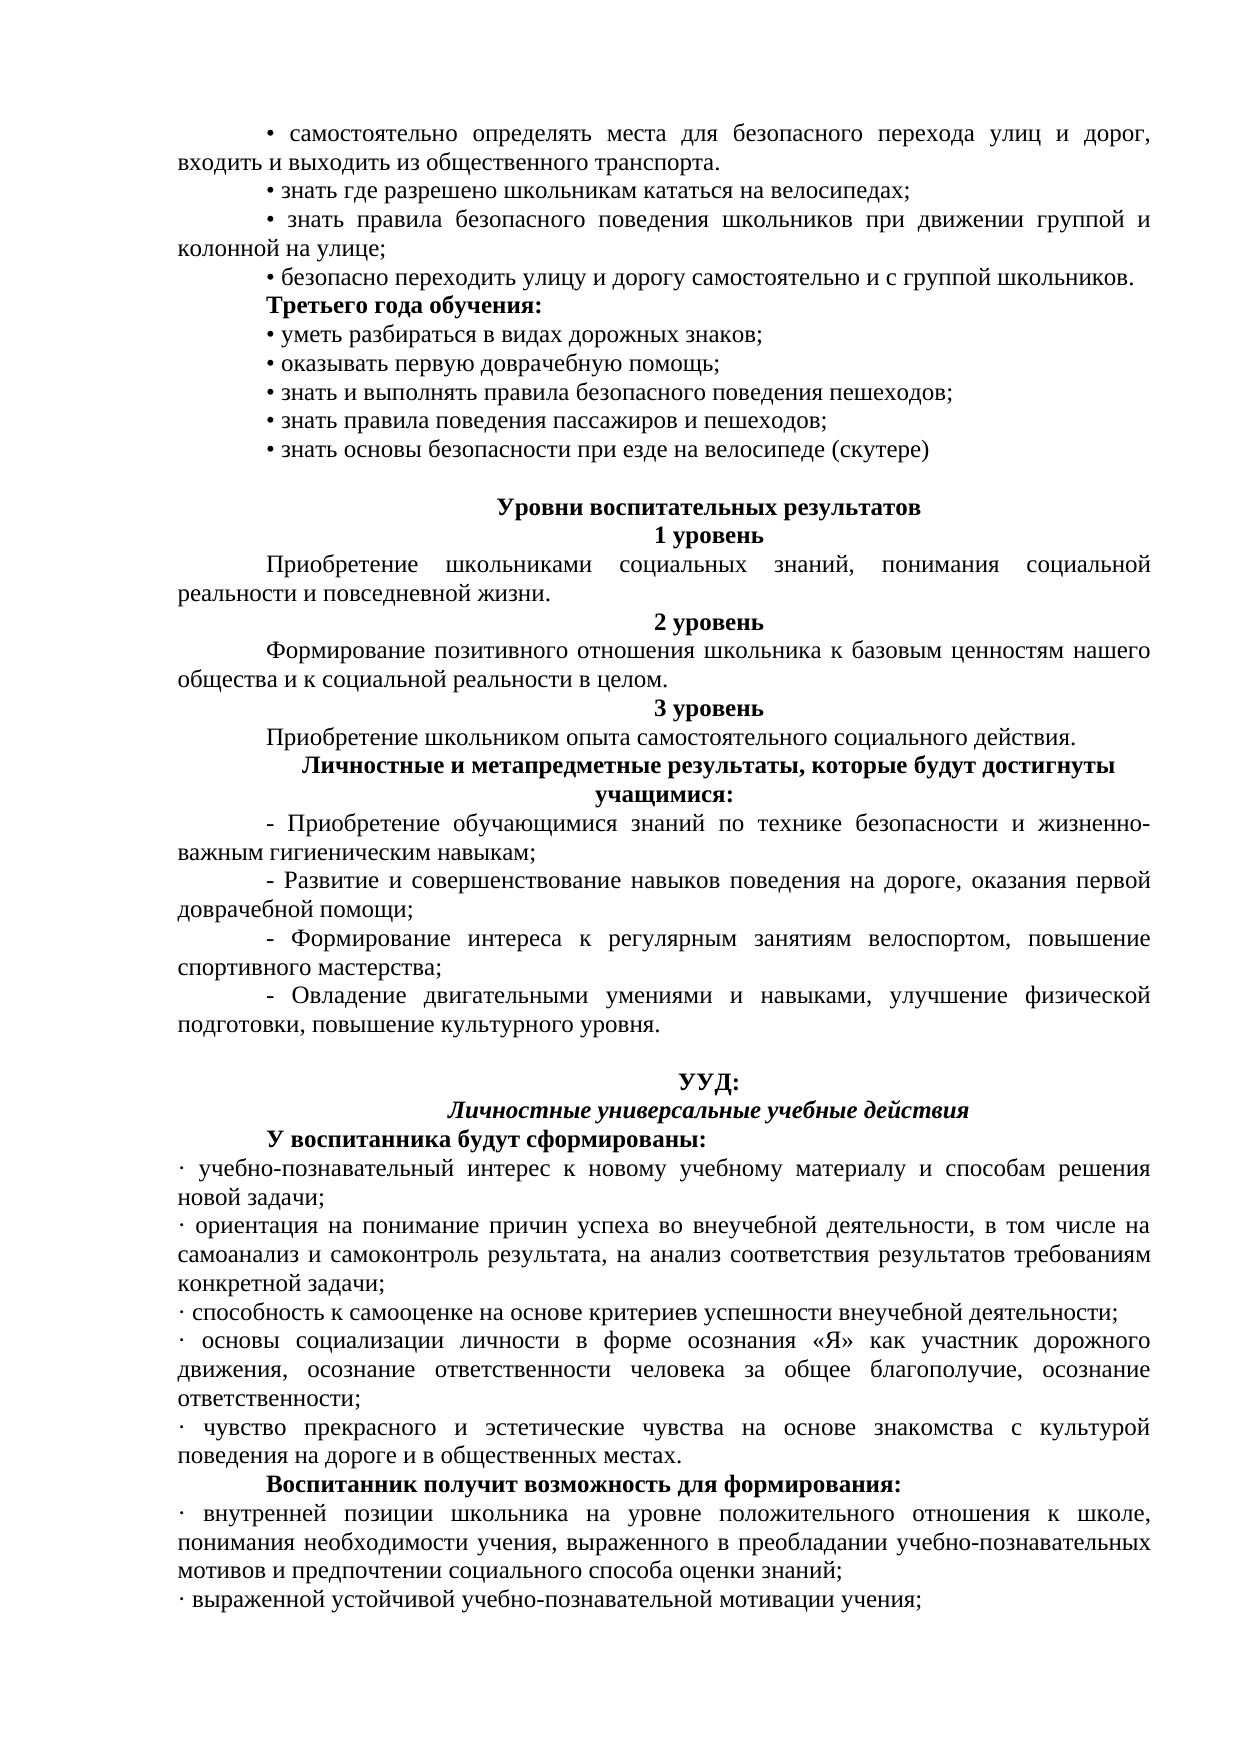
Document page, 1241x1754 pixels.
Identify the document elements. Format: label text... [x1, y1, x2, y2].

text - Формирование интереса к регулярным занятиям велоспортом, повышение спортивного мастерства; [177, 923, 1152, 981]
text 3 уровень [177, 693, 1152, 722]
text • оказывать первую доврачебную помощь; [177, 348, 1152, 377]
text • знать где разрешено школьникам кататься на велосипедах; [177, 176, 1152, 204]
text - Приобретение обучающимися знаний по технике безопасности и жизненно-важным гигиеническим навыкам; [177, 808, 1152, 866]
text · внутренней позиции школьника на уровне положительного отношения к школе, понимания необходимости учения, выраженного в преобладании учебно-познавательных мотивов и предпочтении социального способа оценки знаний; [177, 1498, 1152, 1584]
text У воспитанника будут сформированы: [177, 1124, 1152, 1153]
text Уровни воспитательных результатов [177, 492, 1152, 521]
text - Развитие и совершенствование навыков поведения на дороге, оказания первой доврачебной помощи; [177, 866, 1152, 923]
text · ориентация на понимание причин успеха во внеучебной деятельности, в том числе на самоанализ и самоконтроль результата, на анализ соответствия результатов требованиям конкретной задачи; [177, 1211, 1152, 1297]
text Личностные универсальные учебные действия [177, 1096, 1152, 1124]
text УУД: [177, 1067, 1152, 1096]
text Формирование позитивного отношения школьника к базовым ценностям нашего общества и к социальной реальности в целом. [177, 636, 1152, 693]
text • уметь разбираться в видах дорожных знаков; [177, 319, 1152, 348]
text Приобретение школьниками социальных знаний, понимания социальной реальности и повседневной жизни. [177, 549, 1152, 607]
text • знать правила безопасного поведения школьников при движении группой и колонной на улице; [177, 204, 1152, 262]
text • знать правила поведения пассажиров и пешеходов; [177, 406, 1152, 434]
text 1 уровень [177, 521, 1152, 549]
text - Овладение двигательными умениями и навыками, улучшение физической подготовки, повышение культурного уровня. [177, 981, 1152, 1038]
text Личностные и метапредметные результаты, которые будут достигнуты учащимися: [177, 751, 1152, 808]
text · способность к самооценке на основе критериев успешности внеучебной деятельности; [177, 1297, 1152, 1326]
text · выраженной устойчивой учебно-познавательной мотивации учения; [177, 1584, 1152, 1613]
text · чувство прекрасного и эстетические чувства на основе знакомства с культурой поведения на дороге и в общественных местах. [177, 1412, 1152, 1469]
text • знать и выполнять правила безопасного поведения пешеходов; [177, 377, 1152, 406]
text 2 уровень [177, 607, 1152, 636]
text Приобретение школьником опыта самостоятельного социального действия. [177, 722, 1152, 751]
text · основы социализации личности в форме осознания «Я» как участник дорожного движения, осознание ответственности человека за общее благополучие, осознание ответственности; [177, 1326, 1152, 1412]
text • самостоятельно определять места для безопасного перехода улиц и дорог, входить и выходить из общественного транспорта. [177, 118, 1152, 176]
text • безопасно переходить улицу и дорогу самостоятельно и с группой школьников. [177, 262, 1152, 291]
text · учебно-познавательный интерес к новому учебному материалу и способам решения новой задачи; [177, 1153, 1152, 1211]
text Третьего года обучения: [177, 291, 1152, 319]
text • знать основы безопасности при езде на велосипеде (скутере) [177, 434, 1152, 463]
text Воспитанник получит возможность для формирования: [177, 1469, 1152, 1498]
